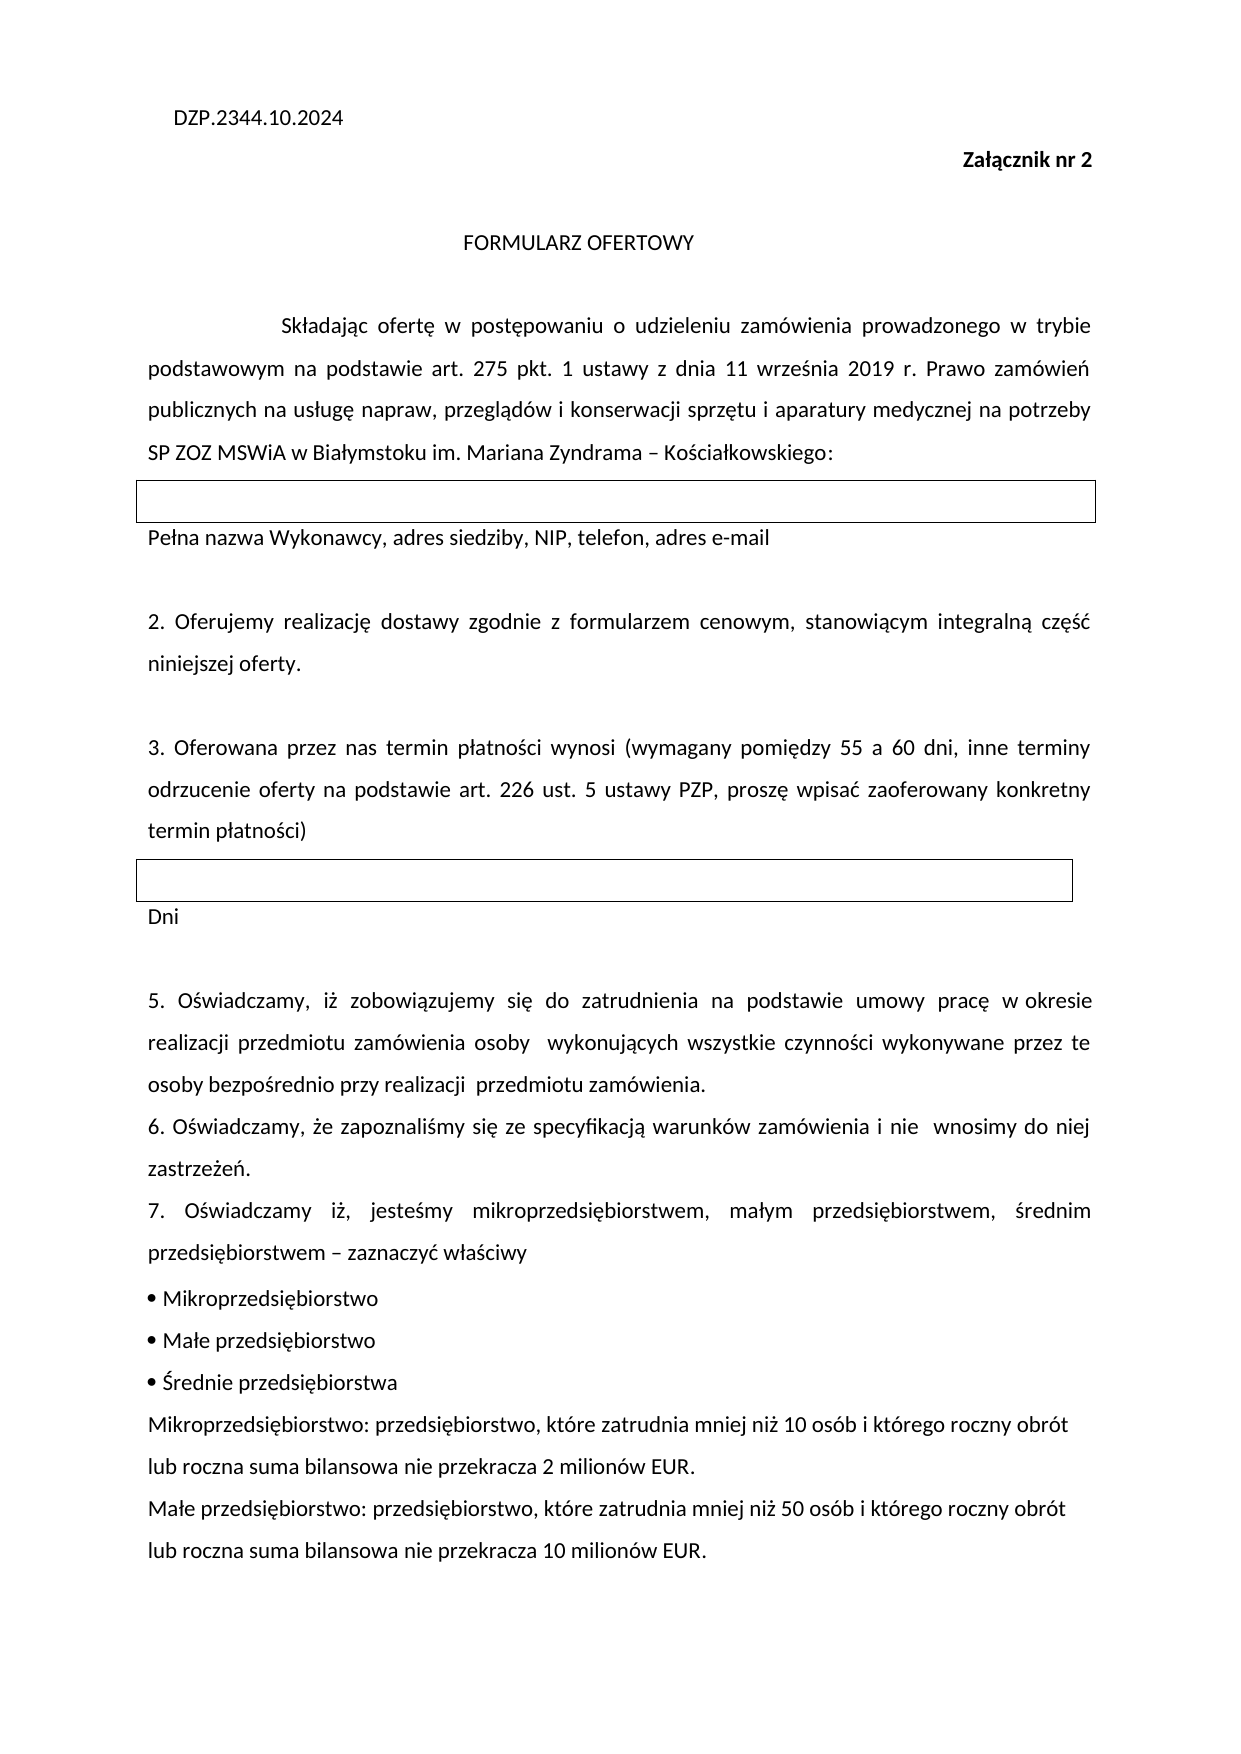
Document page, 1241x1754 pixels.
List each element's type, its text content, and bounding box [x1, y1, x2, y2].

text Pełna nazwa Wykonawcy, adres siedziby, NIP, telefon, adres e-mail [148, 523, 1092, 551]
text Składając ofertę w postępowaniu o udzieleniu zamówienia prowadzonego w trybie podstawowym na podstawie art. 275 pkt. 1 ustawy z dnia 11 września 2019 r. Prawo zamówień publicznych na usługę napraw, przeglądów i konserwacji sprzętu i aparatury medycznej na potrzeby SP ZOZ MSWiA w Białymstoku im. Mariana Zyndrama – Kościałkowskiego: [148, 312, 1092, 466]
text 2. Oferujemy realizację dostawy zgodnie z formularzem cenowym, stanowiącym integralną część niniejszej oferty. [148, 607, 1092, 677]
text Małe przedsiębiorstwo: przedsiębiorstwo, które zatrudnia mniej niż 50 osób i którego roczny obrót lub roczna suma bilansowa nie przekracza 10 milionów EUR. [148, 1494, 1092, 1564]
text Średnie przedsiębiorstwa [148, 1368, 1092, 1396]
text Dni [148, 902, 1092, 930]
text 7. Oświadczamy iż, jesteśmy mikroprzedsiębiorstwem, małym przedsiębiorstwem, średnim przedsiębiorstwem – zaznaczyć właściwy [148, 1196, 1092, 1266]
text Mikroprzedsiębiorstwo: przedsiębiorstwo, które zatrudnia mniej niż 10 osób i którego roczny obrót lub roczna suma bilansowa nie przekracza 2 milionów EUR. [148, 1410, 1092, 1480]
text 3. Oferowana przez nas termin płatności wynosi (wymagany pomiędzy 60 dni, inne terminy odrzucenie oferty na podstawie art. 226 ust. 5 ustawy PZP, proszę wpisać zaoferowany konkretny termin płatności) [148, 733, 1092, 845]
text FORMULARZ OFERTOWY [148, 228, 1092, 256]
text DZP.2344.10.2024 [148, 103, 1092, 131]
table_header [137, 860, 1072, 901]
table_header [137, 481, 1095, 522]
text Załącznik nr 2 [148, 145, 1092, 173]
text Mikroprzedsiębiorstwo [148, 1284, 1092, 1312]
text 6. Oświadczamy, że zapoznaliśmy się ze specyfikacją warunków zamówienia i nie wnosimy do niej zastrzeżeń. [148, 1112, 1092, 1182]
text 5. Oświadczamy, iż zobowiązujemy się do zatrudnienia na podstawie umowy pracę w okresie realizacji przedmiotu zamówienia osoby wykonujących wszystkie czynności wykonywane przez te osoby bezpośrednio przy realizacji przedmiotu zamówienia. [148, 986, 1092, 1098]
text Małe przedsiębiorstwo [148, 1326, 1092, 1354]
